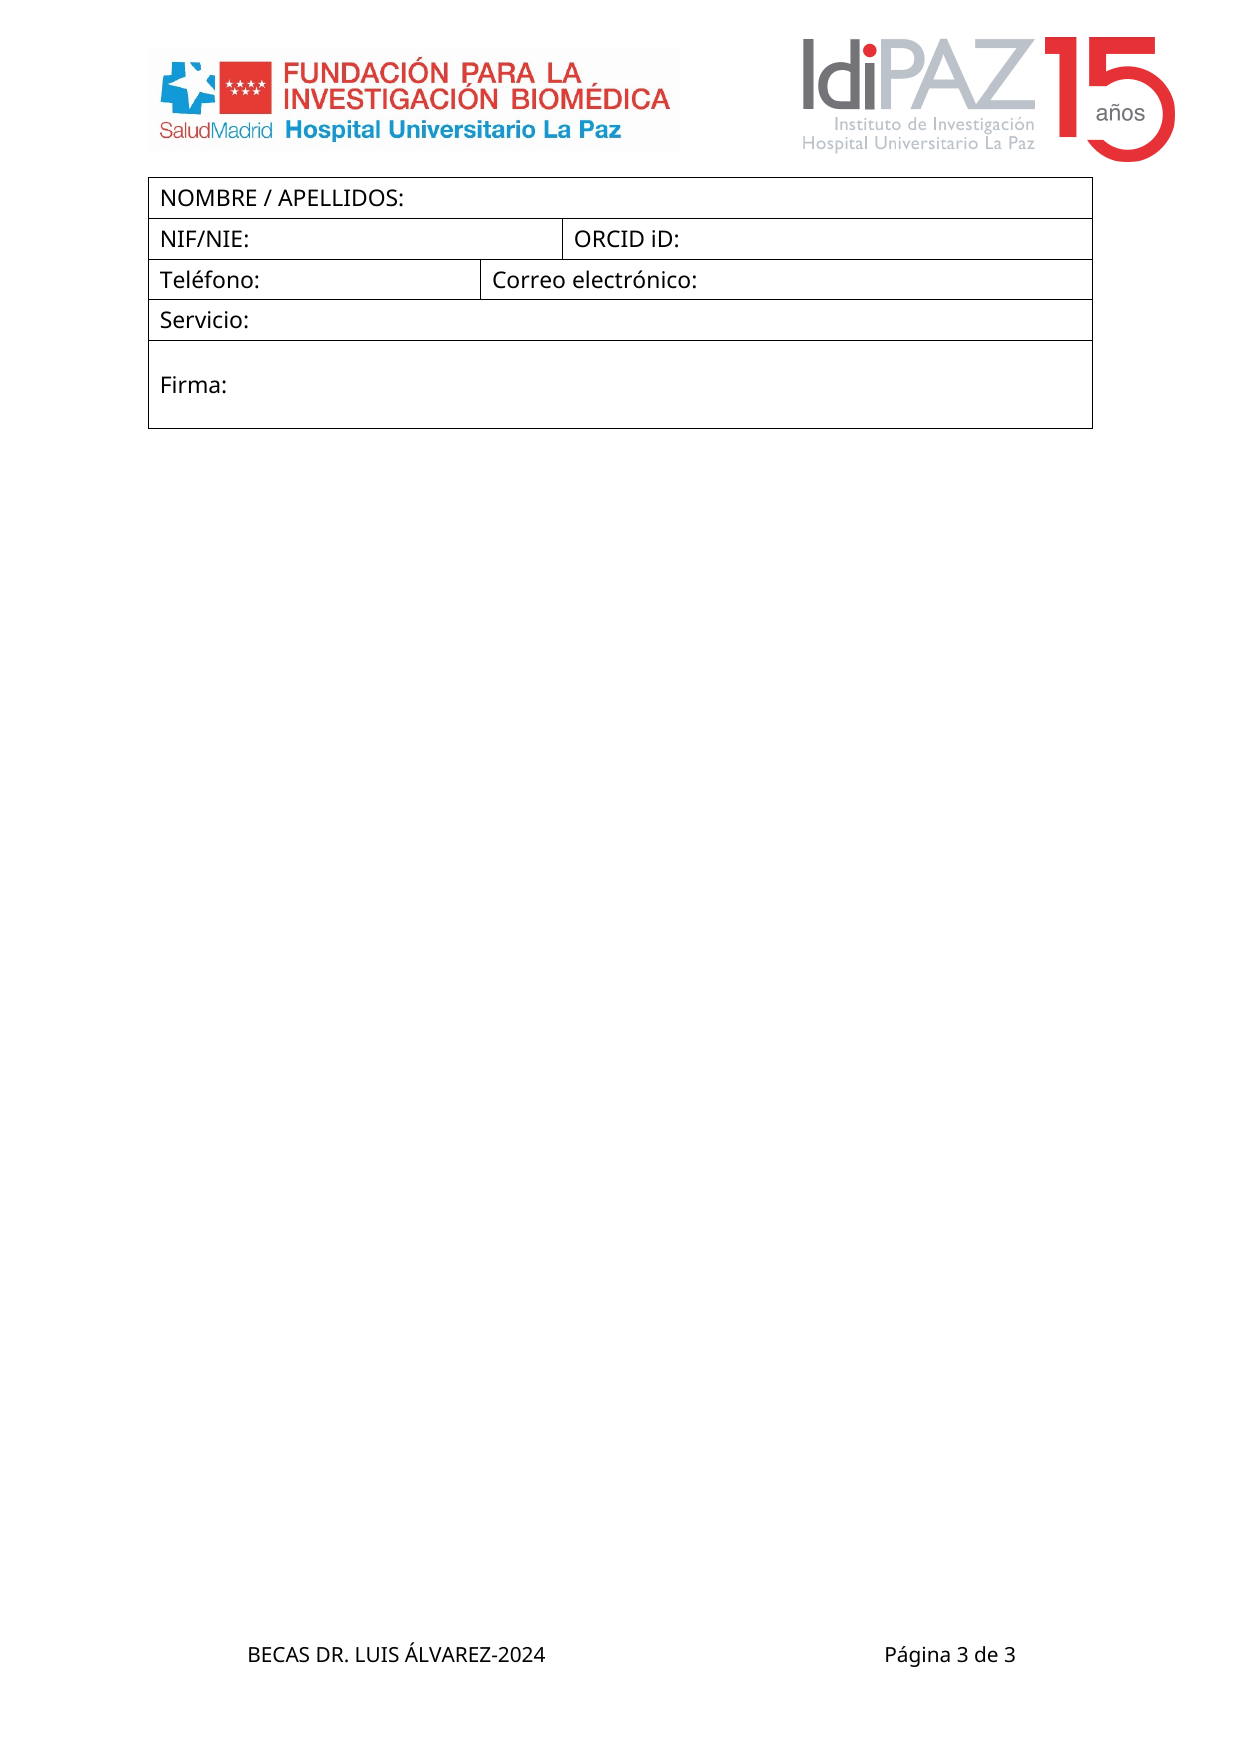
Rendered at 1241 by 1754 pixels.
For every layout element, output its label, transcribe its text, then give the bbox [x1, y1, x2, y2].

table_cell NOMBRE / APELLIDOS: [149, 178, 1092, 218]
picture [803, 37, 1175, 162]
table_cell Firma: [149, 341, 1092, 428]
table_cell Servicio: [149, 300, 1092, 340]
picture [147, 47, 680, 151]
table_cell NIF/NIE: [149, 219, 562, 258]
table_cell ORCID iD: [563, 219, 1092, 258]
table_cell Correo electrónico: [481, 260, 1092, 299]
table_cell Teléfono: [149, 260, 480, 299]
